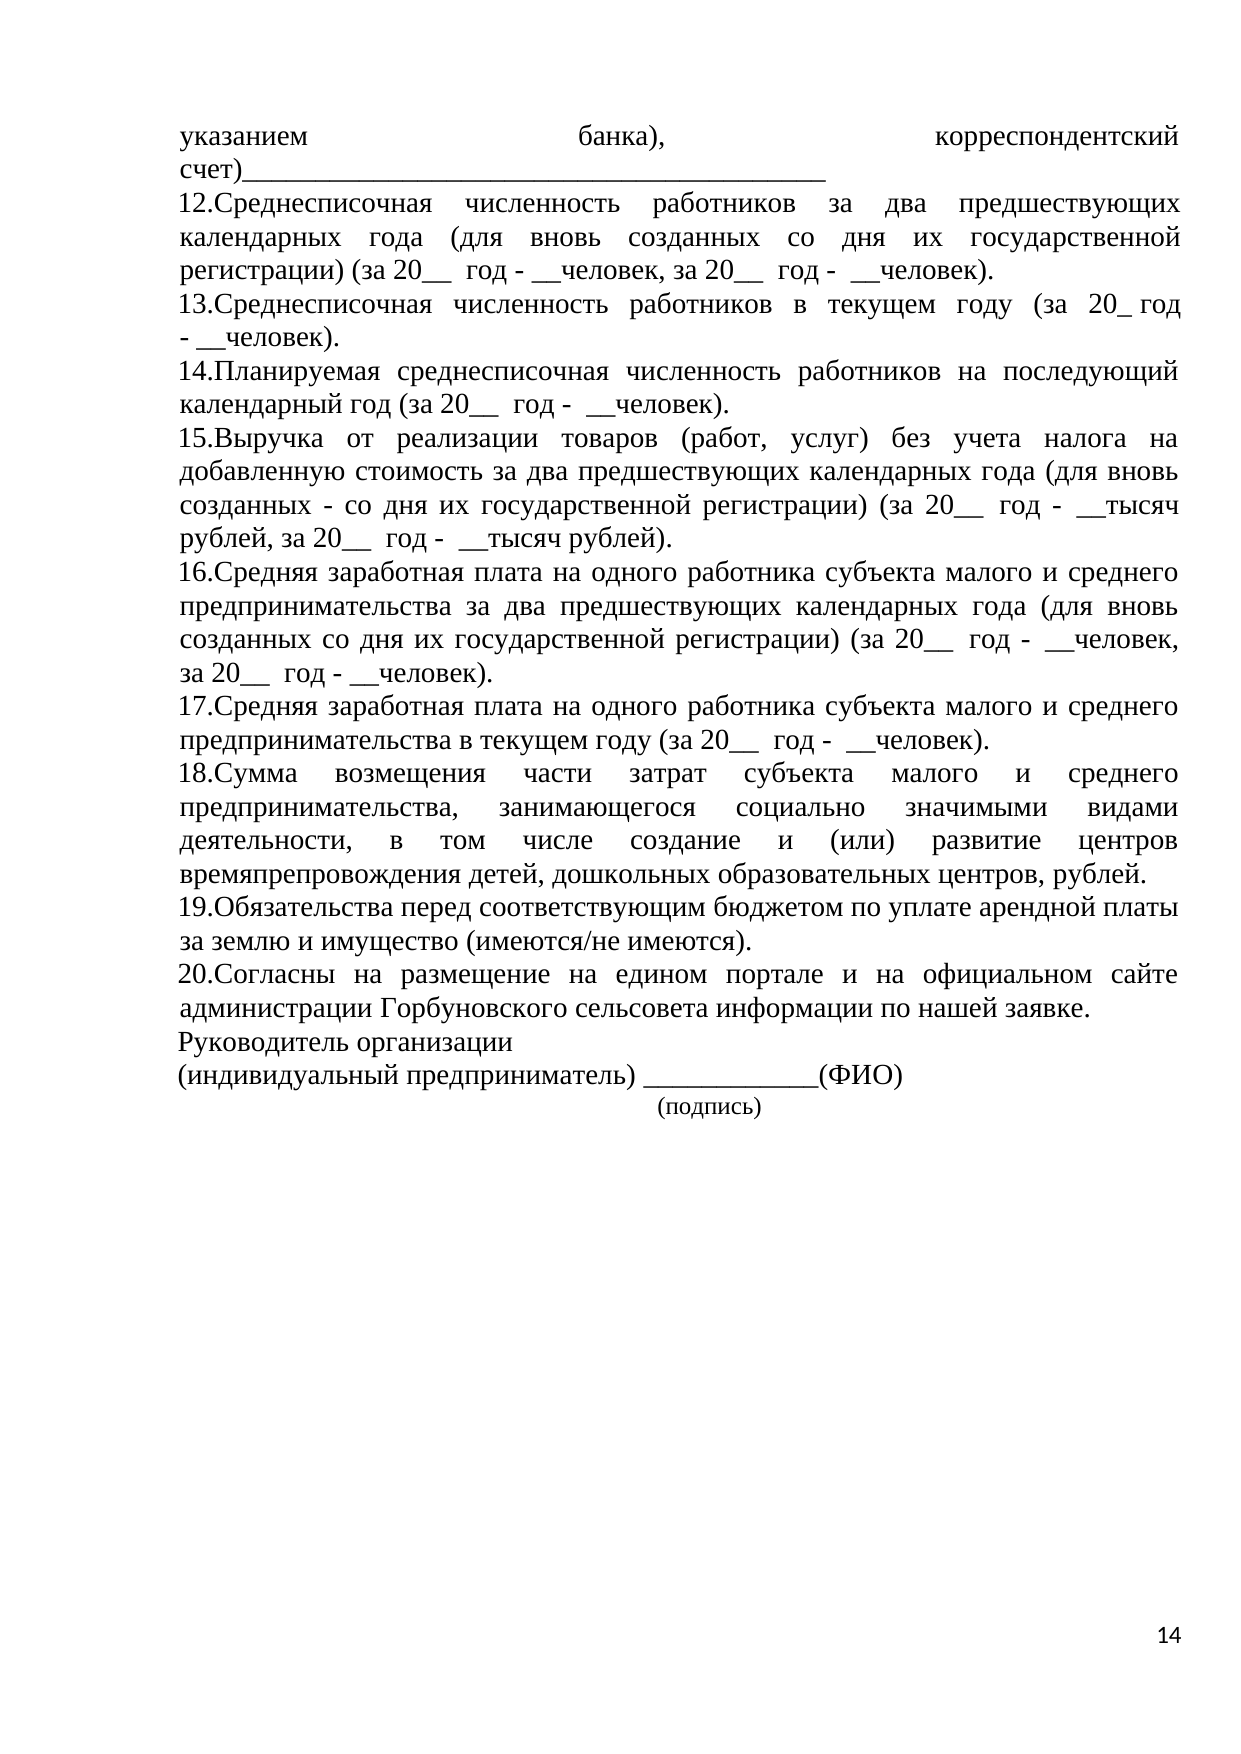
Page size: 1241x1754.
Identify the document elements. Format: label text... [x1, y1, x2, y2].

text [177, 118, 1179, 185]
text 15.Выручка от реализации товаров (работ, услуг) без учета налога на добавленную стоимость за два предшествующих календарных года (для вновь созданных - со дня их государственной регистрации) (за 20__ год - __тысяч рублей, за 20__ год - __тысяч рублей). [177, 420, 1179, 554]
text 18.Сумма возмещения части затрат субъекта малого и среднего предпринимательства, занимающегося социально значимыми видами деятельности, в том числе создание и (или) развитие центров времяпрепровождения детей, дошкольных образовательных центров, рублей. [177, 755, 1179, 889]
text 17.Средняя заработная плата на одного работника субъекта малого и среднего предпринимательства в текущем году (за 20__ год - __человек). [177, 688, 1179, 755]
text (индивидуальный предприниматель) ____________(ФИО) [177, 1057, 1181, 1091]
text 14.Планируемая среднесписочная численность работников на последующий календарный год (за 20__ год - __человек). [177, 353, 1179, 420]
text Руководитель организации [177, 1024, 1181, 1057]
text 16.Средняя заработная плата на одного работника субъекта малого и среднего предпринимательства за два предшествующих календарных года (для вновь созданных со дня их государственной регистрации) (за 20__ год - __человек, за 20__ год - __человек). [177, 554, 1179, 688]
text 12.Среднесписочная численность работников за два предшествующих календарных года (для вновь созданных со дня их государственной регистрации) (за 20__ год - __человек, за 20__ год - __человек). [177, 185, 1181, 286]
text 13.Среднесписочная численность работников в текущем году (за 20_ год - __человек). [177, 286, 1181, 353]
text (подпись) [177, 1091, 1181, 1119]
text 19.Обязательства перед соответствующим бюджетом по уплате арендной платы за землю и имущество (имеются/не имеются). [177, 889, 1179, 957]
text 20.Согласны на размещение на едином портале и на официальном сайте администрации Горбуновского сельсовета информации по нашей заявке. [177, 957, 1179, 1024]
